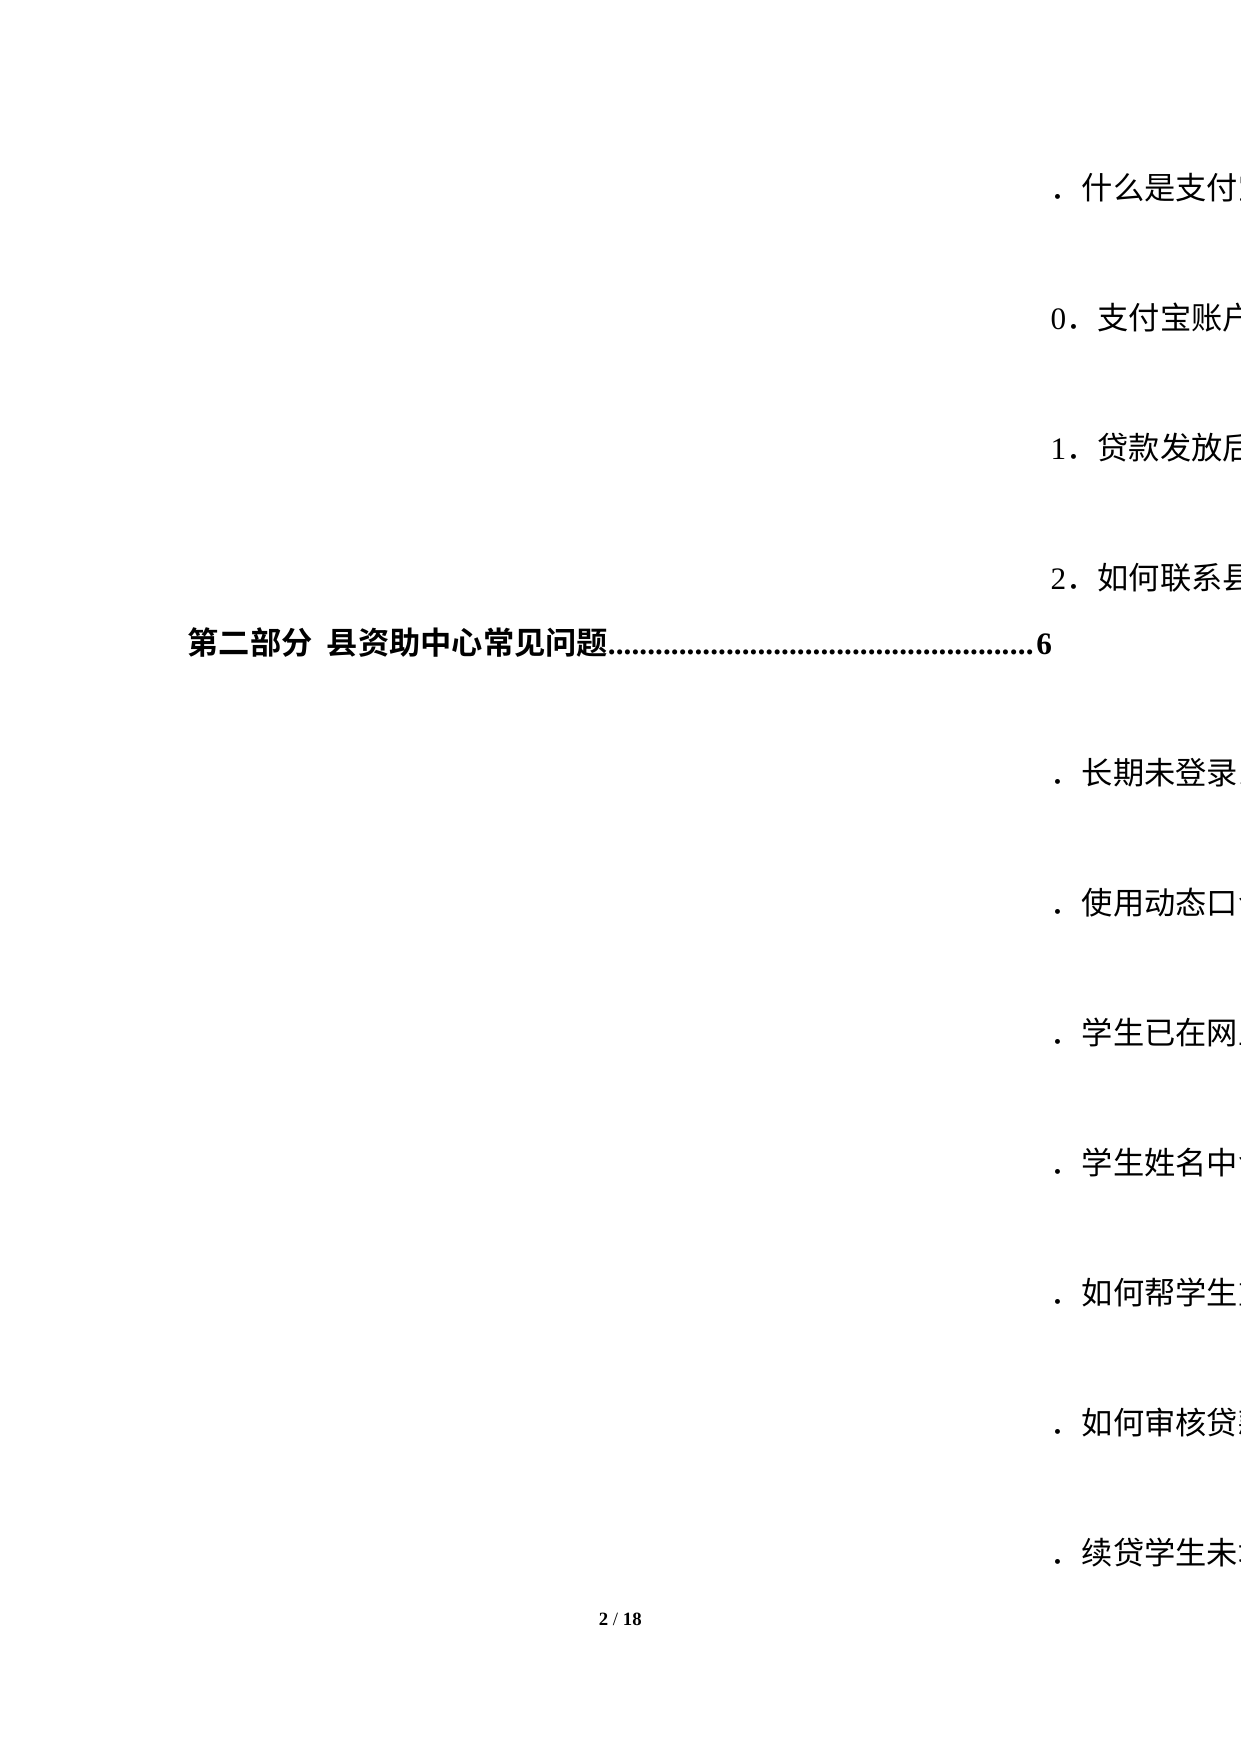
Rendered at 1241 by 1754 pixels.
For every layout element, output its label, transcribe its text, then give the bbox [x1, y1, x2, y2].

text 12．如何联系县资助中心和国开行？ 6 [1050, 478, 1240, 608]
text 1．长期未登录系统，用户被冻结了怎么办？ 6 [1050, 673, 1240, 803]
text 第二部分 县资助中心常见问题 6 [187, 608, 1053, 673]
text 7．续贷学生未填写续贷声明、续贷声明高校未审核或续贷声明高校审核未通过怎么办？ 8 [1050, 1453, 1240, 1583]
text 3．学生已在网上填写相关信息，为什么在系统中“新增合同”时找不到该学生？ 7 [1050, 933, 1240, 1063]
text 6．如何审核贷款额度？ 8 [1050, 1323, 1240, 1453]
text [1050, 153, 1240, 218]
text 4．学生姓名中含生僻字，无法录入系统，如何处理？ 7 [1050, 1063, 1240, 1193]
text 5．如何帮学生重置在线服务系统密码？ 7 [1050, 1193, 1240, 1323]
text 11．贷款发放后剩余的钱在哪里？如何使用？ 6 [1050, 348, 1240, 478]
text 2．使用动态口令牌登录系统时，系统一直提示密码错误怎么办？ 7 [1050, 803, 1240, 933]
text 10．支付宝账户的密码是什么？忘记密码怎么办？ 6 [1050, 218, 1240, 348]
